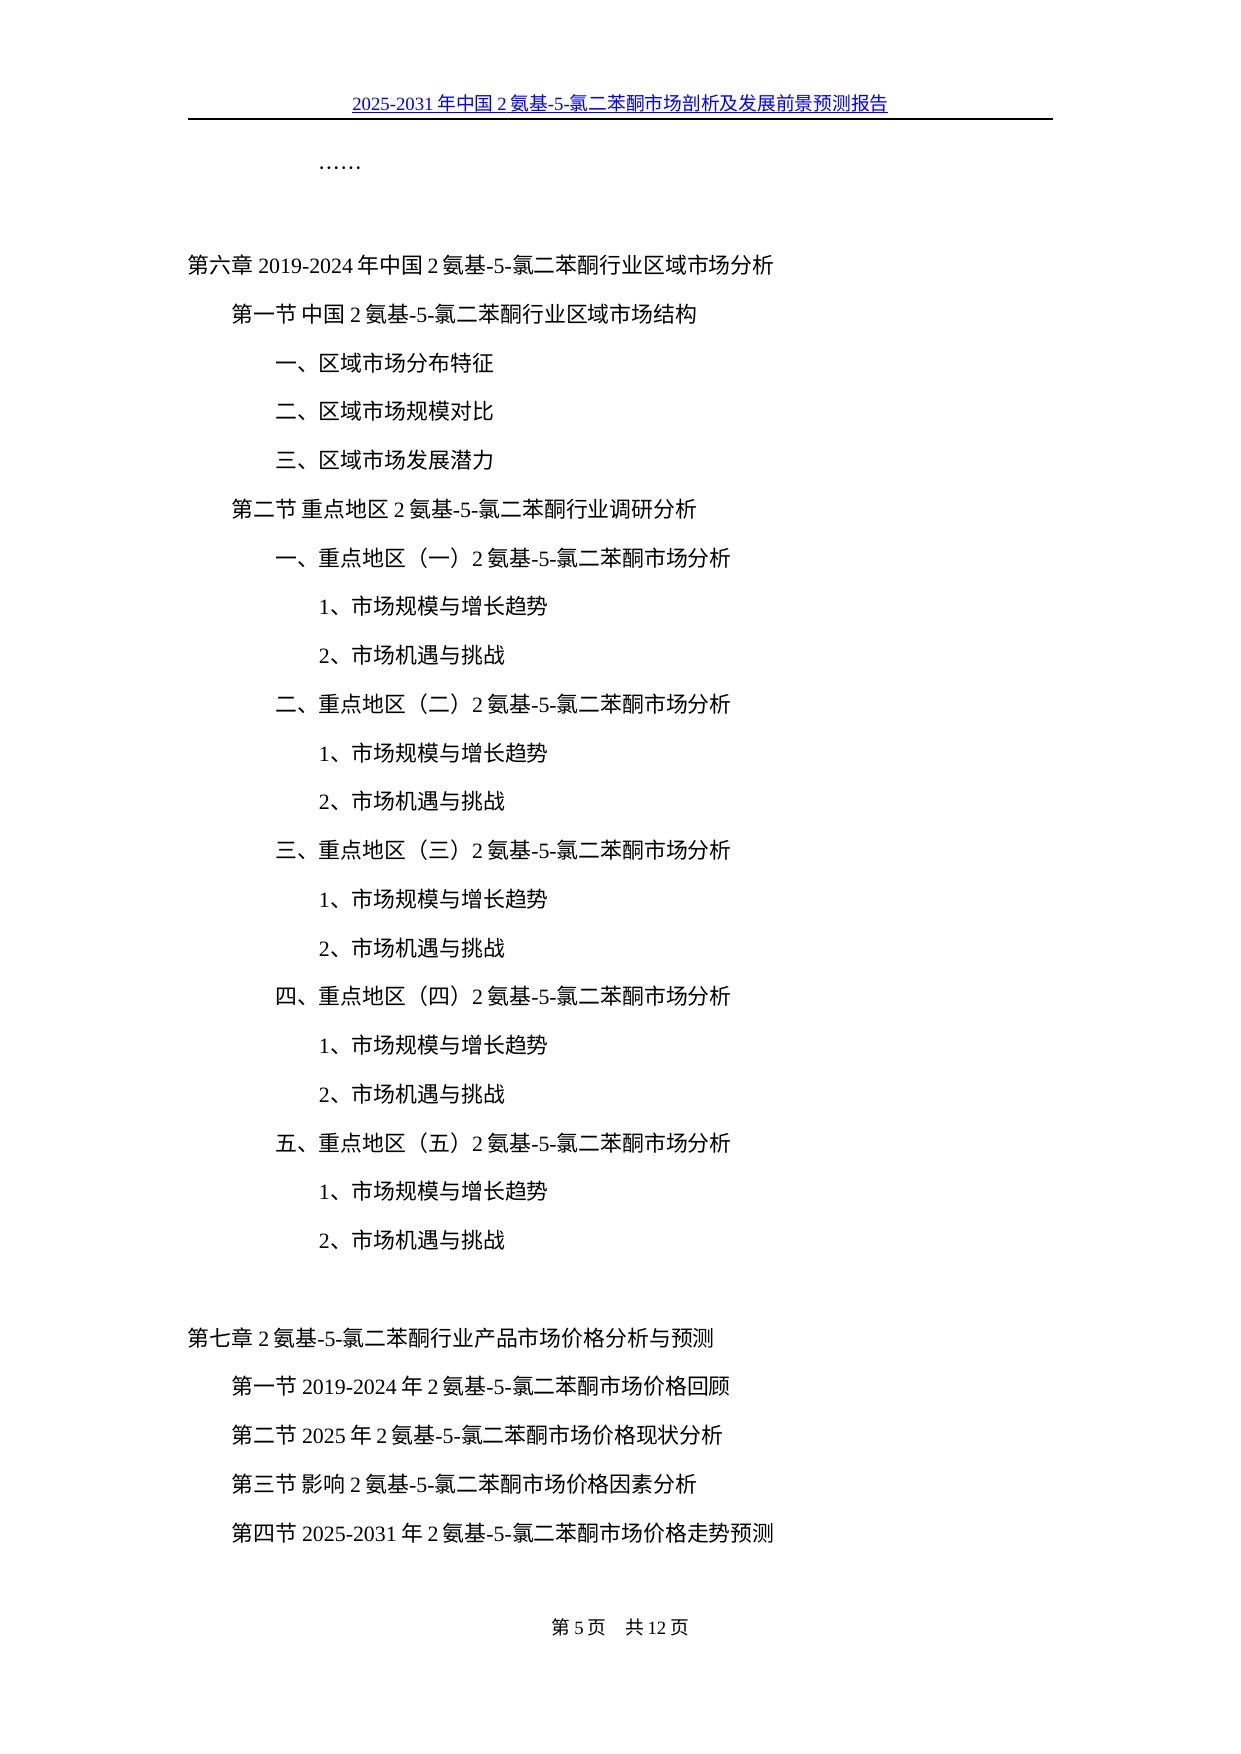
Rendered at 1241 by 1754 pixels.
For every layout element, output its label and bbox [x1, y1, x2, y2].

text [187, 150, 1053, 1548]
